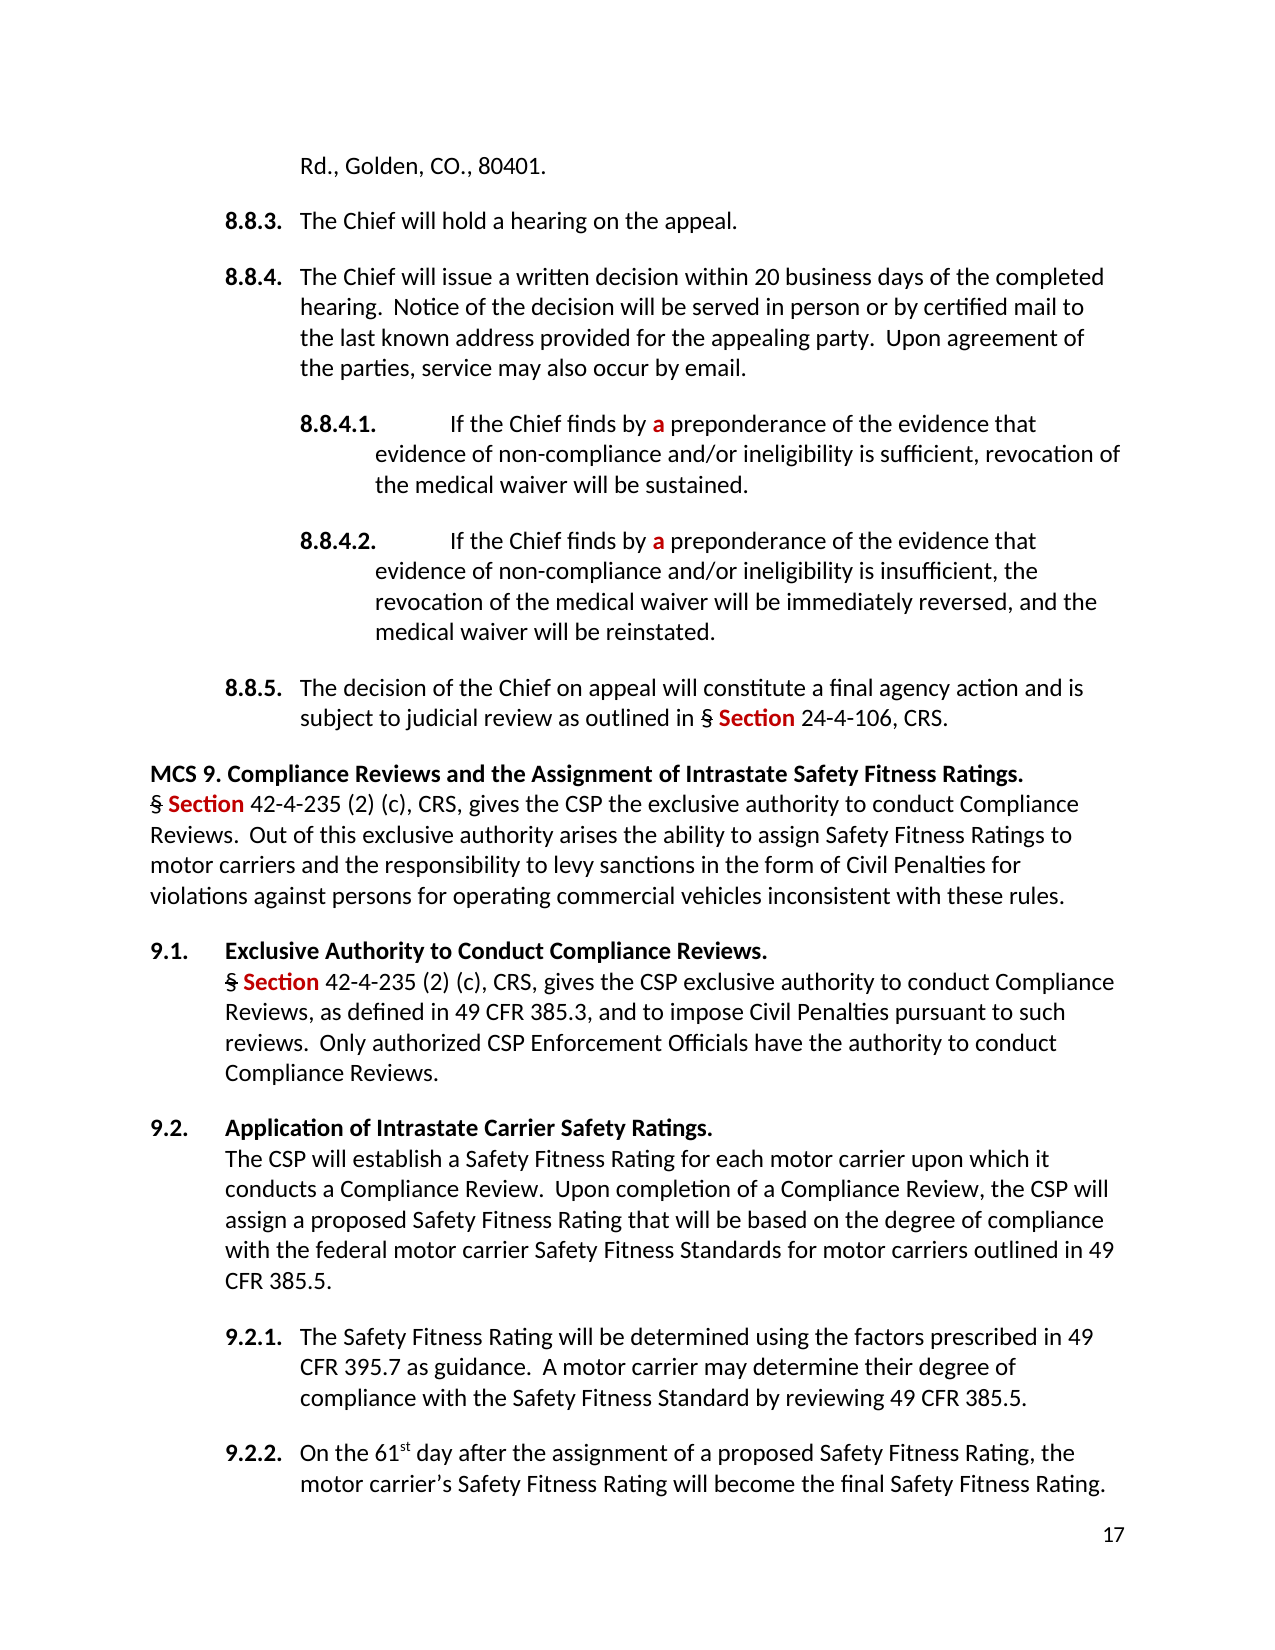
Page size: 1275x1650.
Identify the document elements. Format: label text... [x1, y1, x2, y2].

list The Safety Fitness Rating will be determined using the factors prescribed in 49 CFR 395.7 as guidance. A motor carrier may determine their degree of [225, 1321, 1093, 1382]
subtitle Application of Intrastate Carrier Safety Ratings. [150, 1113, 1175, 1143]
text § Section 42-4-235 (2) (c), CRS, gives the CSP exclusive authority to conduct Compliance Reviews, as defined in 49 CFR 385.3, and to impose Civil Penalties pursuant to such [225, 966, 1175, 1027]
list If the Chief finds by a preponderance of the evidence that evidence of non-compliance and/or ineligibility is insufficient, the [300, 525, 1038, 586]
text The CSP will establish a Safety Fitness Rating for each motor carrier upon which it conducts a Compliance Review. Upon completion of a Compliance Review, the CSP will assign a proposed Safety Fitness Rating that will be based on the degree of compliance with the federal motor carrier Safety Fitness Standards for motor carriers outlined in 49 CFR 385.5. [225, 1143, 1117, 1296]
text compliance with the Safety Fitness Standard by reviewing 49 CFR 385.5. [300, 1382, 1175, 1412]
text § Section 42-4-235 (2) (c), CRS, gives the CSP the exclusive authority to conduct Compliance Reviews. Out of this exclusive authority arises the ability to assign Safety Fitness Ratings to motor carriers and the responsibility to levy sanctions in the form of Civil Penalties for violations against persons for operating commercial vehicles inconsistent with these rules. [150, 788, 1118, 910]
subtitle Exclusive Authority to Conduct Compliance Reviews. [150, 935, 1175, 966]
subtitle MCS 9. Compliance Reviews and the Assignment of Intrastate Safety Fitness Ratings. [150, 758, 1175, 788]
list The Chief will issue a written decision within 20 business days of the completed hearing. Notice of the decision will be served in person or by certified mail to the last known address provided for the appealing party. Upon agreement of the parties, service may also occur by email. [225, 261, 1105, 383]
text revocation of the medical waiver will be immediately reversed, and the medical waiver will be reinstated. [375, 586, 1117, 647]
list On the 61st day after the assignment of a proposed Safety Fitness Rating, the motor carrier’s Safety Fitness Rating will become the final Safety Fitness Rating. [225, 1437, 1106, 1498]
list The Chief will hold a hearing on the appeal. [225, 205, 1175, 236]
text reviews. Only authorized CSP Enforcement Officials have the authority to conduct Compliance Reviews. [225, 1027, 1117, 1088]
text Rd., Golden, CO., 80401. [300, 150, 1175, 181]
list The decision of the Chief on appeal will constitute a final agency action and is subject to judicial review as outlined in § Section 24-4-106, CRS. [225, 672, 1084, 733]
list If the Chief finds by a preponderance of the evidence that evidence of non-compliance and/or ineligibility is sufficient, revocation of the medical waiver will be sustained. [300, 408, 1121, 499]
